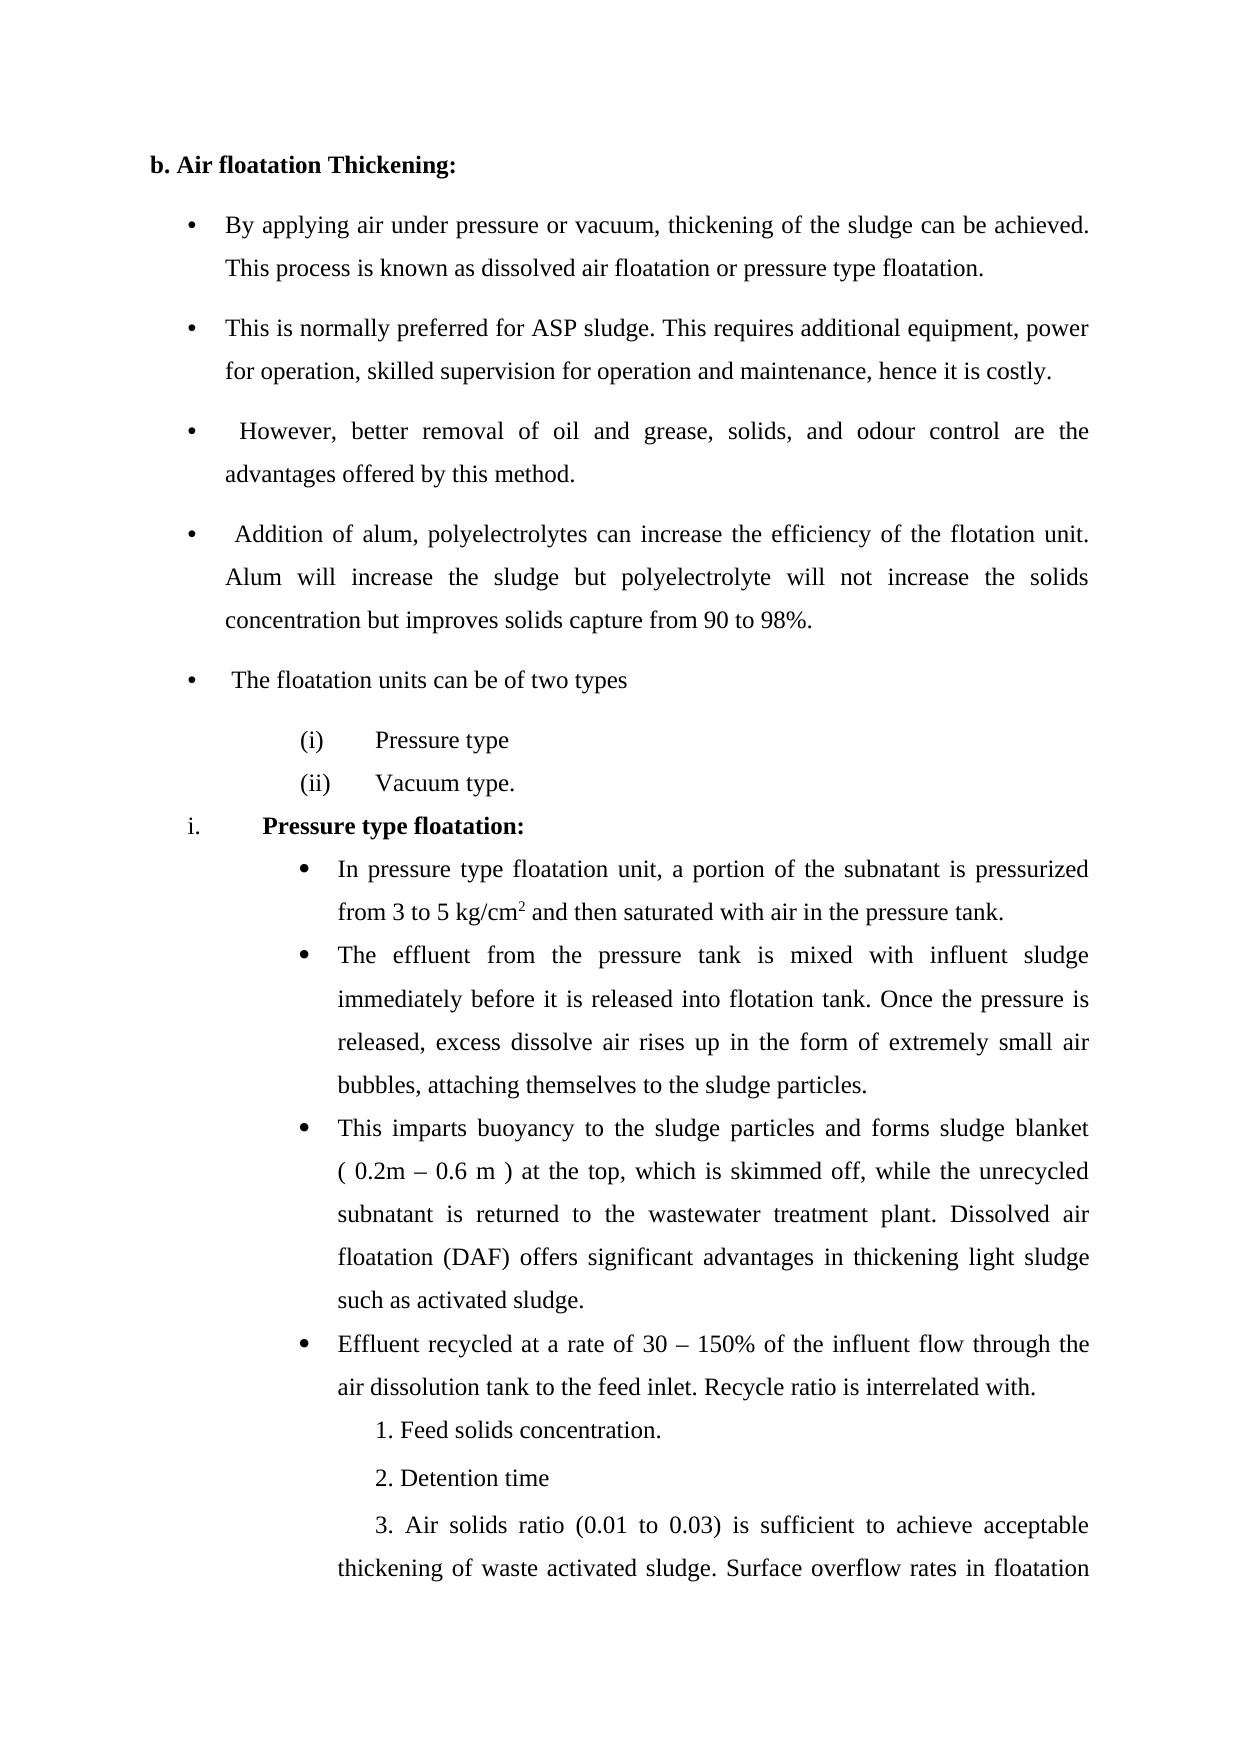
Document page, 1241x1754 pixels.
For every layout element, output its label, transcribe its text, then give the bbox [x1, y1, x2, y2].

text b. Air floatation Thickening: [150, 150, 1090, 179]
list The floatation units can be of two types [187, 665, 1090, 694]
list By applying air under pressure or vacuum, thickening of the sludge can be achieved. This process is known as dissolved air floatation or pressure type floatation. [187, 210, 1090, 282]
list Vacuum type. [300, 768, 1090, 797]
list In pressure type floatation unit, a portion of the subnatant is pressurized from 3 to 5 kg/cm2 and then saturated with air in the pressure tank. [300, 854, 1090, 926]
list This is normally preferred for ASP sludge. This requires additional equipment, power for operation, skilled supervision for operation and maintenance, hence it is costly. [187, 313, 1090, 385]
list Addition of alum, polyelectrolytes can increase the efficiency of the flotation unit. Alum will increase the sludge but polyelectrolyte will not increase the solids concentration but improves solids capture from 90 to 98%. [187, 519, 1090, 634]
list This imparts buoyancy to the sludge particles and forms sludge blanket ( 0.2m – 0.6 m ) at the top, which is skimmed off, while the unrecycled subnatant is returned to the wastewater treatment plant. Dissolved air floatation (DAF) offers significant advantages in thickening light sludge such as activated sludge. [300, 1113, 1090, 1314]
text 2. Detention time [150, 1463, 1090, 1491]
list Pressure type floatation: [187, 811, 1090, 840]
list However, better removal of oil and grease, solids, and odour control are the advantages offered by this method. [187, 416, 1090, 488]
list Pressure type [300, 725, 1090, 754]
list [337, 1510, 1090, 1582]
list Effluent recycled at a rate of 30 – 150% of the influent flow through the air dissolution tank to the feed inlet. Recycle ratio is interrelated with. [300, 1329, 1090, 1401]
list 1. Feed solids concentration. [337, 1415, 1090, 1444]
list The effluent from the pressure tank is mixed with influent sludge immediately before it is released into flotation tank. Once the pressure is released, excess dissolve air rises up in the form of extremely small air bubbles, attaching themselves to the sludge particles. [300, 941, 1090, 1099]
